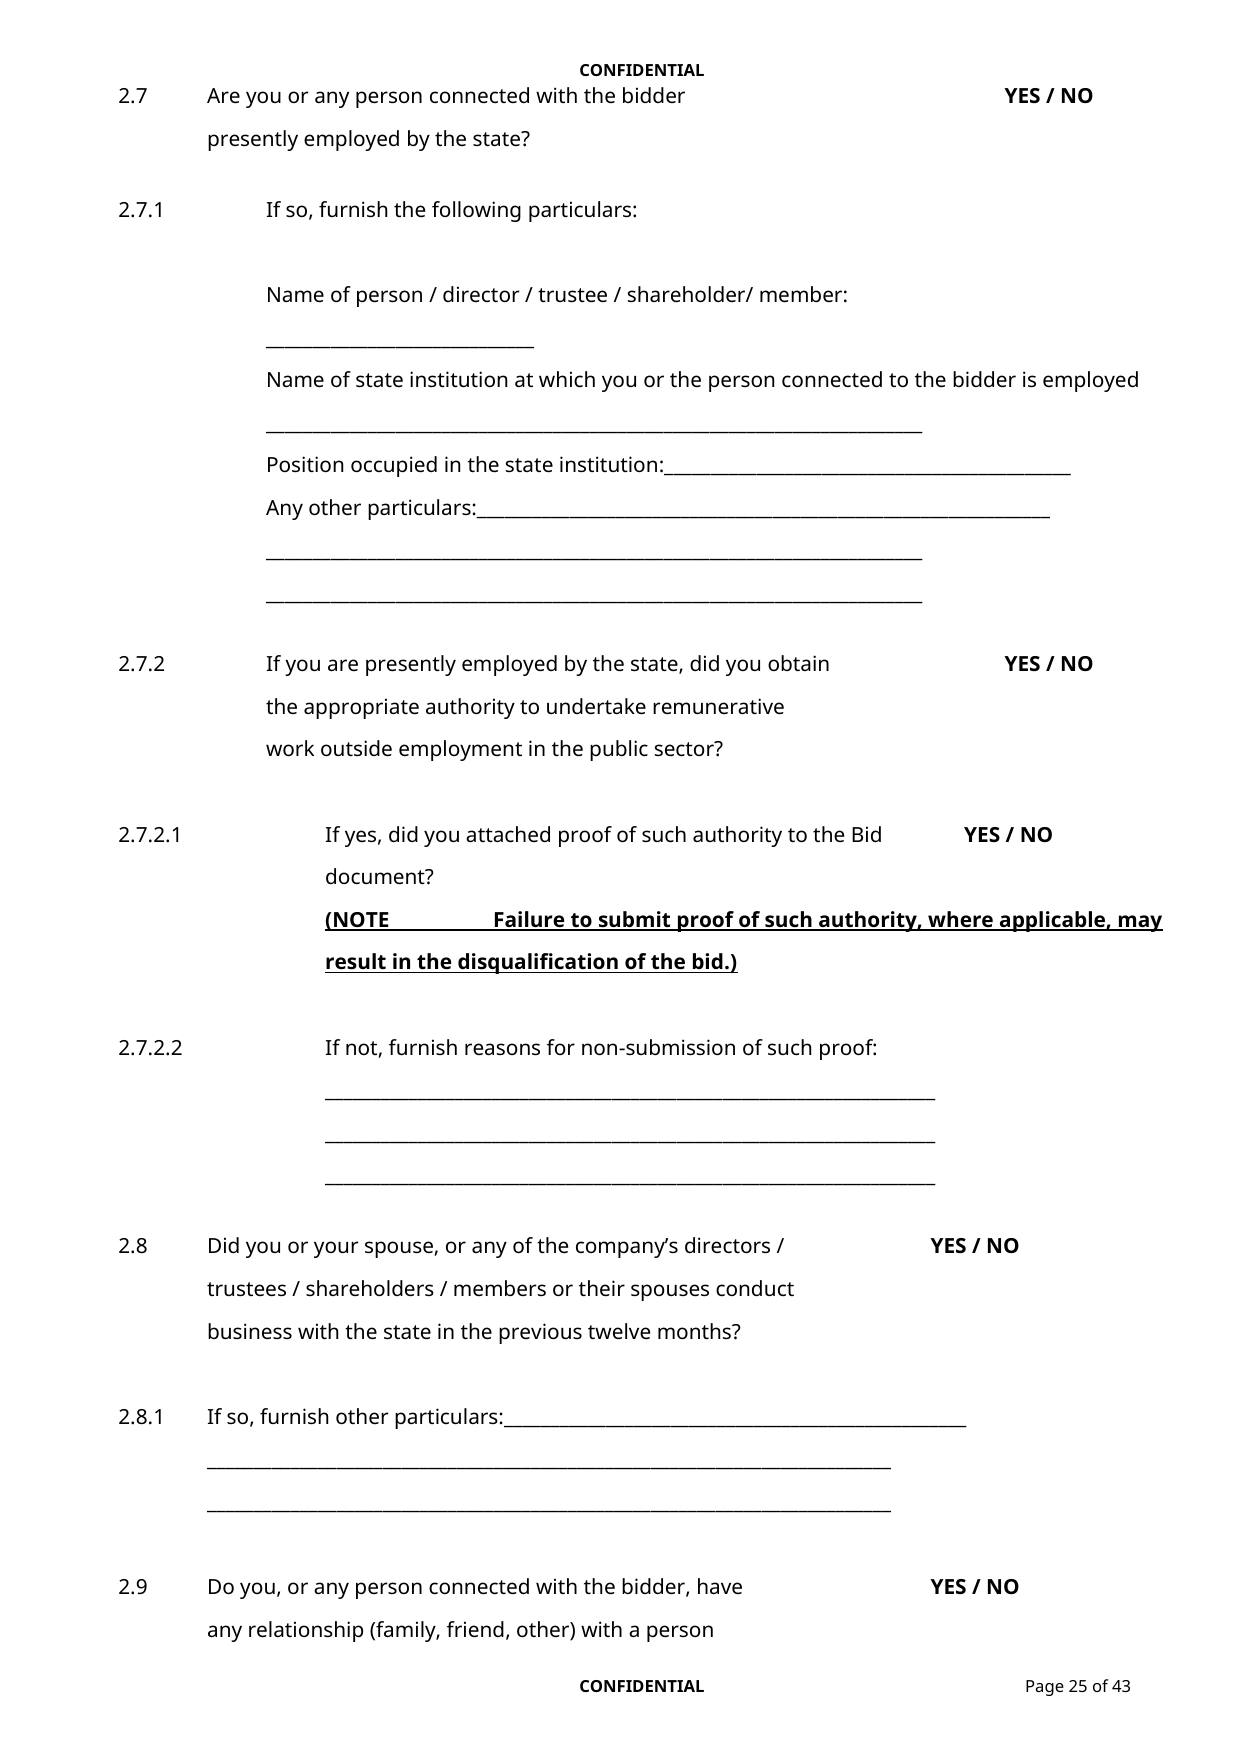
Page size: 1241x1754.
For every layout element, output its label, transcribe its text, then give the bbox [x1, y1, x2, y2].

text _______________________________________________________________________ [266, 578, 1165, 607]
text (NOTE Failure to submit proof of such authority, where applicable, may result in the disqualification of the bid.) [325, 905, 1165, 976]
text document? [325, 862, 1165, 891]
text Position occupied in the state institution:____________________________________________ [266, 450, 1165, 479]
text __________________________________________________________________ [325, 1161, 1165, 1189]
text 2.8.1 If so, furnish other particulars:__________________________________________________ [118, 1402, 1165, 1430]
list Did you or your spouse, or any of the company’s directors / YES / NO [118, 1232, 1165, 1260]
text Name of state institution at which you or the person connected to the bidder is employed [266, 365, 1165, 394]
text _______________________________________________________________________ [266, 536, 1165, 564]
text trustees / shareholders / members or their spouses conduct [207, 1274, 1165, 1303]
text __________________________________________________________________________ [207, 1444, 1165, 1473]
list If you are presently employed by the state, did you obtain YES / NO [118, 649, 1165, 678]
text work outside employment in the public sector? [266, 734, 1165, 763]
text _____________________________ [266, 323, 1165, 351]
text business with the state in the previous twelve months? [207, 1317, 1165, 1345]
text any relationship (family, friend, other) with a person [207, 1615, 1165, 1643]
list If not, furnish reasons for non-submission of such proof: __________________________________________________________________ [118, 1033, 1165, 1104]
list If yes, did you attached proof of such authority to the Bid YES / NO [118, 820, 1165, 848]
text presently employed by the state? [118, 124, 1165, 152]
text the appropriate authority to undertake remunerative [266, 692, 1165, 720]
text 2.7 Are you or any person connected with the bidder YES / NO [118, 81, 1165, 109]
text __________________________________________________________________________ [207, 1487, 1165, 1516]
text 2.7.1 If so, furnish the following particulars: [118, 195, 1165, 223]
text Name of person / director / trustee / shareholder/ member: [266, 280, 1165, 308]
text __________________________________________________________________ [325, 1118, 1165, 1146]
list Do you, or any person connected with the bidder, have YES / NO [118, 1572, 1165, 1601]
text Any other particulars:______________________________________________________________ [266, 493, 1165, 521]
text _______________________________________________________________________ [266, 408, 1165, 436]
